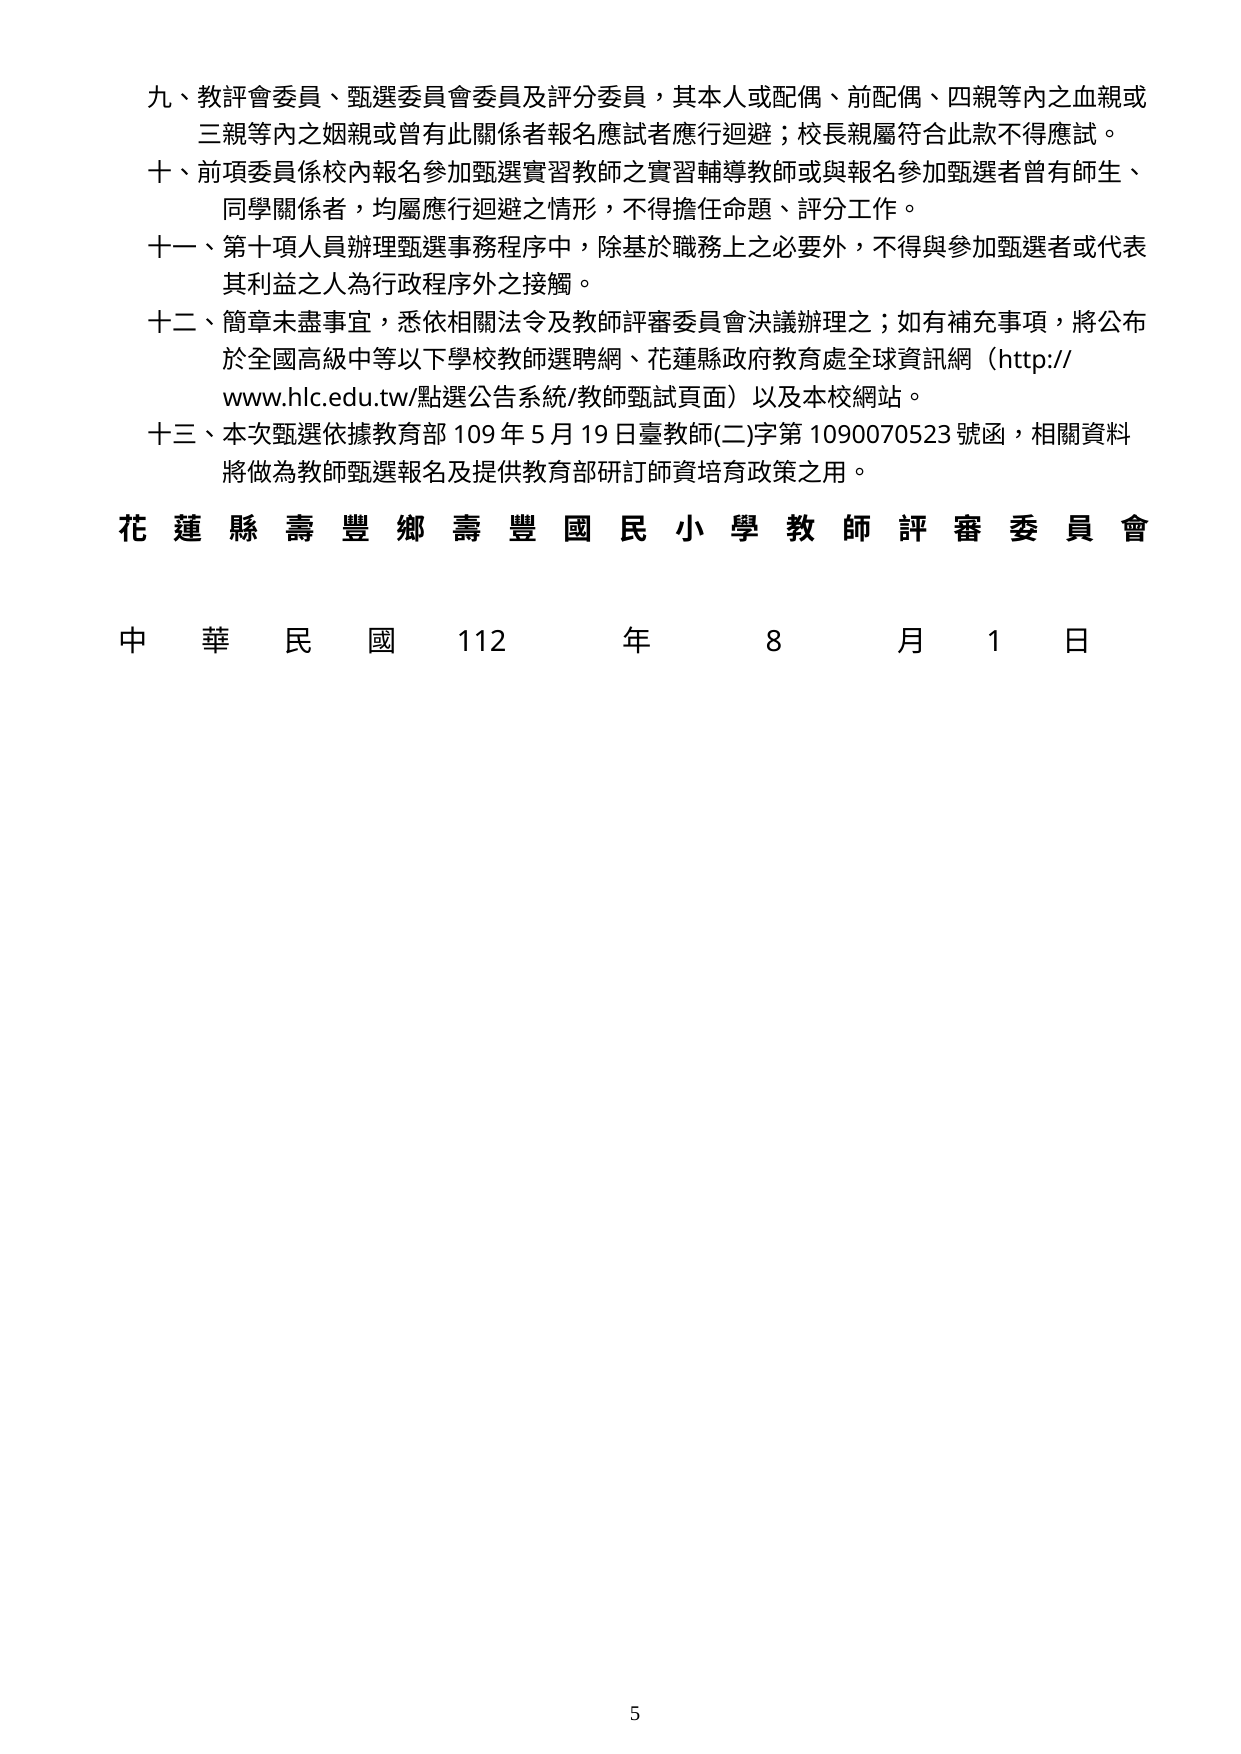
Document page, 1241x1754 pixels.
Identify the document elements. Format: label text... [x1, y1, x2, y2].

text 十三、本次甄選依據教育部109年5月19日臺教師(二)字第1090070523號函，相關資料將做為教師甄選報名及提供教育部研訂師資培育政策之用。 [148, 414, 1152, 489]
text 十一、第十項人員辦理甄選事務程序中，除基於職務上之必要外，不得與參加甄選者或代表其利益之人為行政程序外之接觸。 [148, 227, 1152, 302]
text 九、教評會委員、甄選委員會委員及評分委員，其本人或配偶、前配偶、四親等內之血親或三親等內之姻親或曾有此關係者報名應試者應行迴避；校長親屬符合此款不得應試。 [148, 77, 1152, 152]
text 十、前項委員係校內報名參加甄選實習教師之實習輔導教師或與報名參加甄選者曾有師生、同學關係者，均屬應行迴避之情形，不得擔任命題、評分工作。 [148, 152, 1152, 227]
text 中華民國112 年 8 月1日 [118, 602, 1152, 677]
text 花蓮縣壽豐鄉壽豐國民小學教師評審委員會 [118, 489, 1152, 564]
text 十二、簡章未盡事宜，悉依相關法令及教師評審委員會決議辦理之；如有補充事項，將公布於全國高級中等以下學校教師選聘網、花蓮縣政府教育處全球資訊網（http://www.hlc.edu.tw/點選公告系統/教師甄試頁面）以及本校網站。 [148, 302, 1152, 414]
